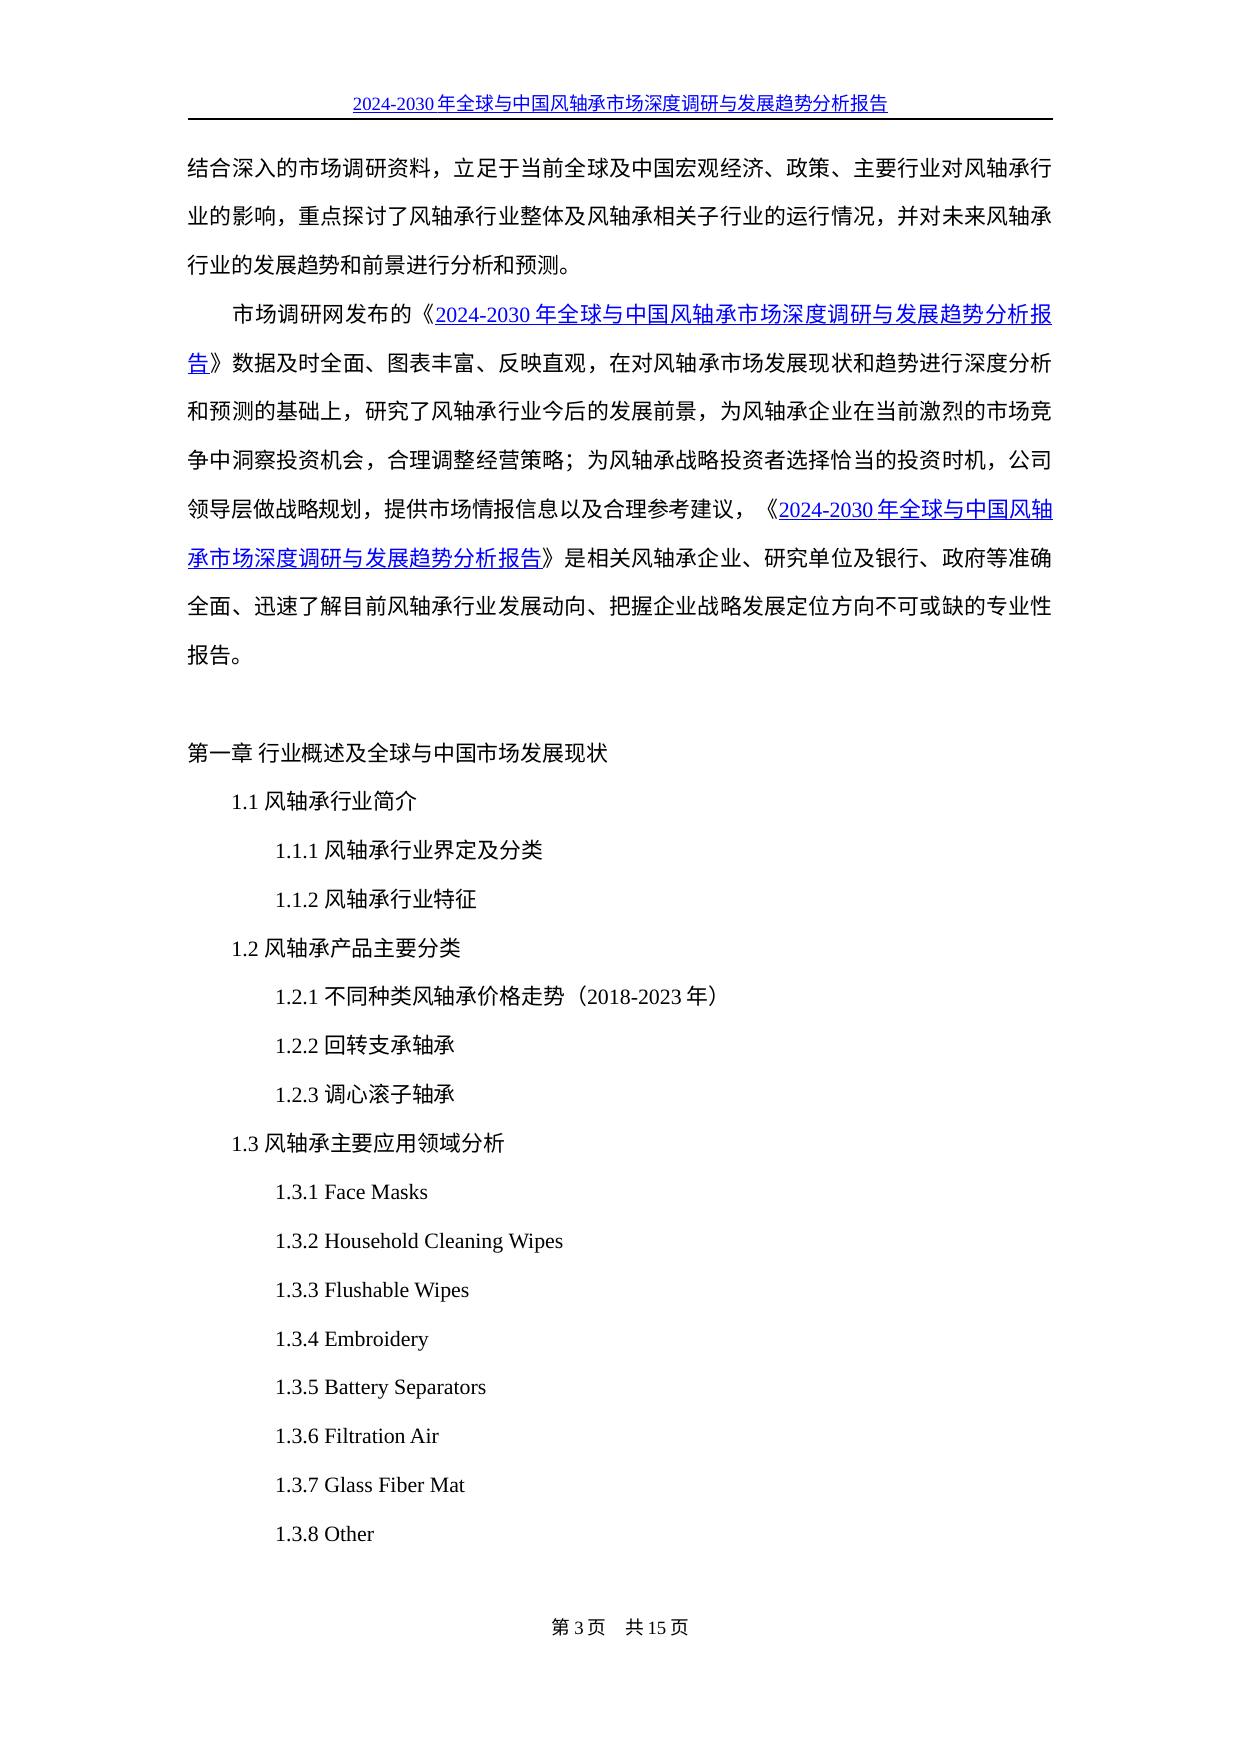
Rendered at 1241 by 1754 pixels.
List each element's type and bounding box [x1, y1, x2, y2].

text [187, 150, 1053, 1548]
